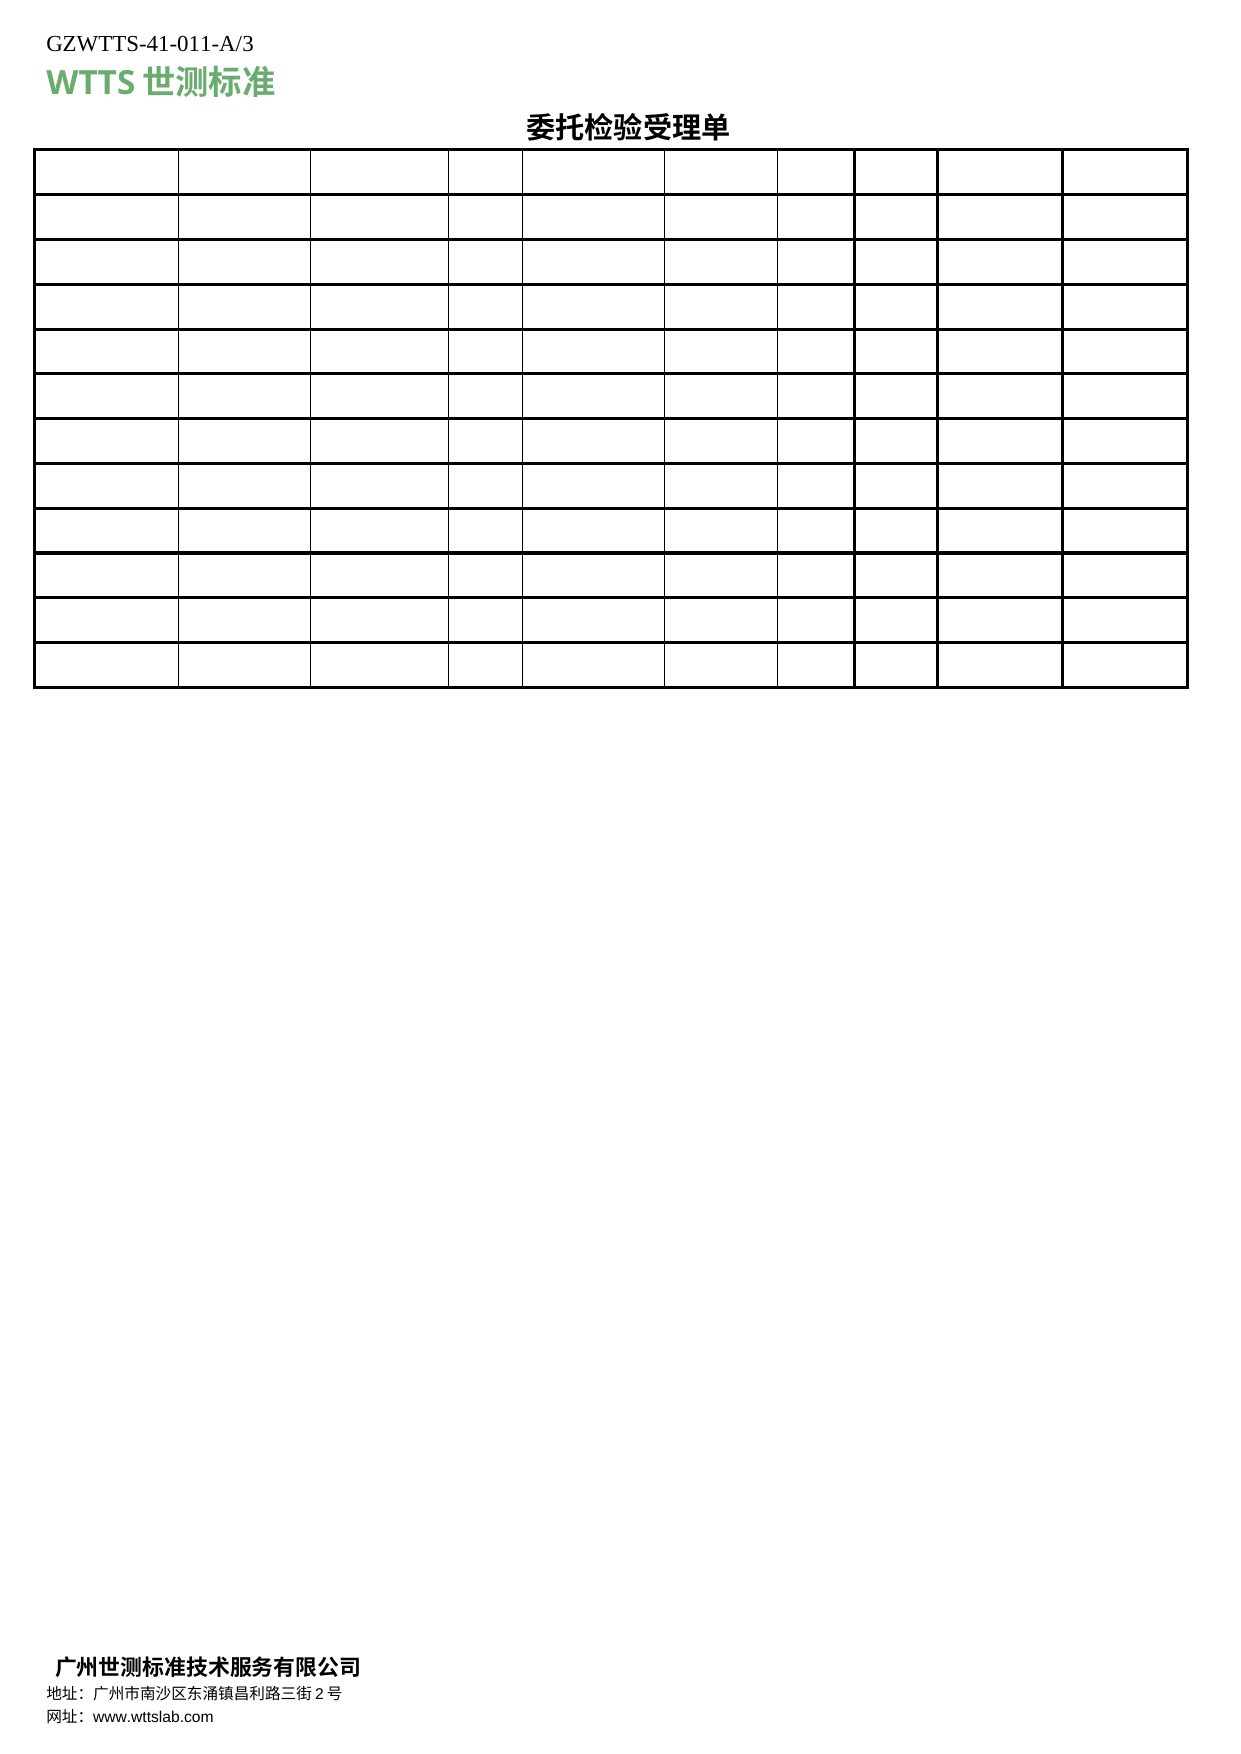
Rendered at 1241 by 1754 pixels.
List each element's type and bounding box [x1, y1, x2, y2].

table_cell [36, 196, 178, 238]
table_cell [449, 555, 522, 596]
table_cell [1064, 555, 1186, 596]
table_cell [311, 555, 448, 596]
table_cell [856, 331, 936, 372]
table_cell [311, 510, 448, 551]
table_cell [449, 599, 522, 641]
table_cell [939, 375, 1061, 417]
table_cell [939, 599, 1061, 641]
table_cell [523, 465, 664, 507]
table_cell [311, 465, 448, 507]
table_cell [856, 420, 936, 462]
table_cell [311, 375, 448, 417]
table_cell [665, 420, 777, 462]
table_cell [1064, 196, 1186, 238]
table_cell [778, 196, 853, 238]
table_cell [179, 286, 310, 327]
table_cell [449, 286, 522, 327]
table_cell [1064, 375, 1186, 417]
table_cell [523, 420, 664, 462]
table_cell [311, 241, 448, 283]
table_cell [36, 510, 178, 551]
table_cell [778, 420, 853, 462]
table_cell [1064, 465, 1186, 507]
table_cell [939, 286, 1061, 327]
table_cell [856, 555, 936, 596]
table_cell [523, 510, 664, 551]
table_cell [665, 196, 777, 238]
table_cell [179, 151, 310, 193]
table_cell [523, 151, 664, 193]
table_cell [856, 196, 936, 238]
table_cell [179, 241, 310, 283]
table_cell [1064, 599, 1186, 641]
table_cell [665, 375, 777, 417]
table_cell [311, 331, 448, 372]
table_cell [449, 241, 522, 283]
table_cell [778, 644, 853, 686]
table_cell [1064, 286, 1186, 327]
table_cell [778, 510, 853, 551]
table_cell [856, 465, 936, 507]
table_cell [523, 555, 664, 596]
table_cell [179, 644, 310, 686]
table_cell [523, 599, 664, 641]
table_cell [179, 555, 310, 596]
table_cell [939, 241, 1061, 283]
table_cell [778, 331, 853, 372]
table_cell [665, 555, 777, 596]
table_cell [939, 420, 1061, 462]
table_cell [36, 465, 178, 507]
table_cell [36, 286, 178, 327]
table_cell [36, 241, 178, 283]
table_cell [778, 241, 853, 283]
table_cell [665, 510, 777, 551]
table_cell [36, 375, 178, 417]
table_cell [449, 331, 522, 372]
table_cell [179, 510, 310, 551]
table_cell [778, 375, 853, 417]
table_cell [36, 555, 178, 596]
table_cell [179, 599, 310, 641]
table_cell [311, 420, 448, 462]
table_cell [311, 599, 448, 641]
table_cell [665, 286, 777, 327]
table_cell [778, 286, 853, 327]
table_cell [523, 241, 664, 283]
table_cell [311, 196, 448, 238]
table_cell [179, 375, 310, 417]
table_cell [939, 465, 1061, 507]
table_cell [449, 420, 522, 462]
table_cell [778, 555, 853, 596]
table_cell [665, 241, 777, 283]
table_cell [449, 644, 522, 686]
table_cell [523, 286, 664, 327]
table_cell [449, 196, 522, 238]
table_cell [311, 644, 448, 686]
table_cell [778, 151, 853, 193]
table_cell [665, 599, 777, 641]
table_cell [1064, 331, 1186, 372]
table_cell [36, 331, 178, 372]
table_cell [856, 510, 936, 551]
table_cell [856, 241, 936, 283]
table_cell [179, 196, 310, 238]
table_cell [1064, 241, 1186, 283]
table_cell [36, 644, 178, 686]
table_cell [523, 375, 664, 417]
table_cell [939, 555, 1061, 596]
table_cell [1064, 510, 1186, 551]
table_cell [856, 375, 936, 417]
table_cell [523, 196, 664, 238]
table_cell [311, 286, 448, 327]
table_cell [449, 375, 522, 417]
table_cell [939, 510, 1061, 551]
table_cell [449, 151, 522, 193]
table_cell [939, 331, 1061, 372]
table_cell [939, 644, 1061, 686]
table_cell [778, 465, 853, 507]
table_cell [1064, 420, 1186, 462]
table_cell [179, 331, 310, 372]
table_cell [939, 151, 1061, 193]
table_cell [939, 196, 1061, 238]
table_cell [856, 644, 936, 686]
table_cell [523, 644, 664, 686]
table_cell [179, 420, 310, 462]
table_cell [36, 151, 178, 193]
table_cell [36, 420, 178, 462]
table_cell [449, 465, 522, 507]
table_cell [665, 151, 777, 193]
table_cell [1064, 644, 1186, 686]
table_cell [665, 644, 777, 686]
table_cell [856, 286, 936, 327]
table_cell [311, 151, 448, 193]
table_cell [523, 331, 664, 372]
table_cell [449, 510, 522, 551]
table_cell [778, 599, 853, 641]
table_cell [856, 151, 936, 193]
table_cell [36, 599, 178, 641]
table_cell [856, 599, 936, 641]
table_cell [179, 465, 310, 507]
table_cell [1064, 151, 1186, 193]
table_cell [665, 465, 777, 507]
table_cell [665, 331, 777, 372]
